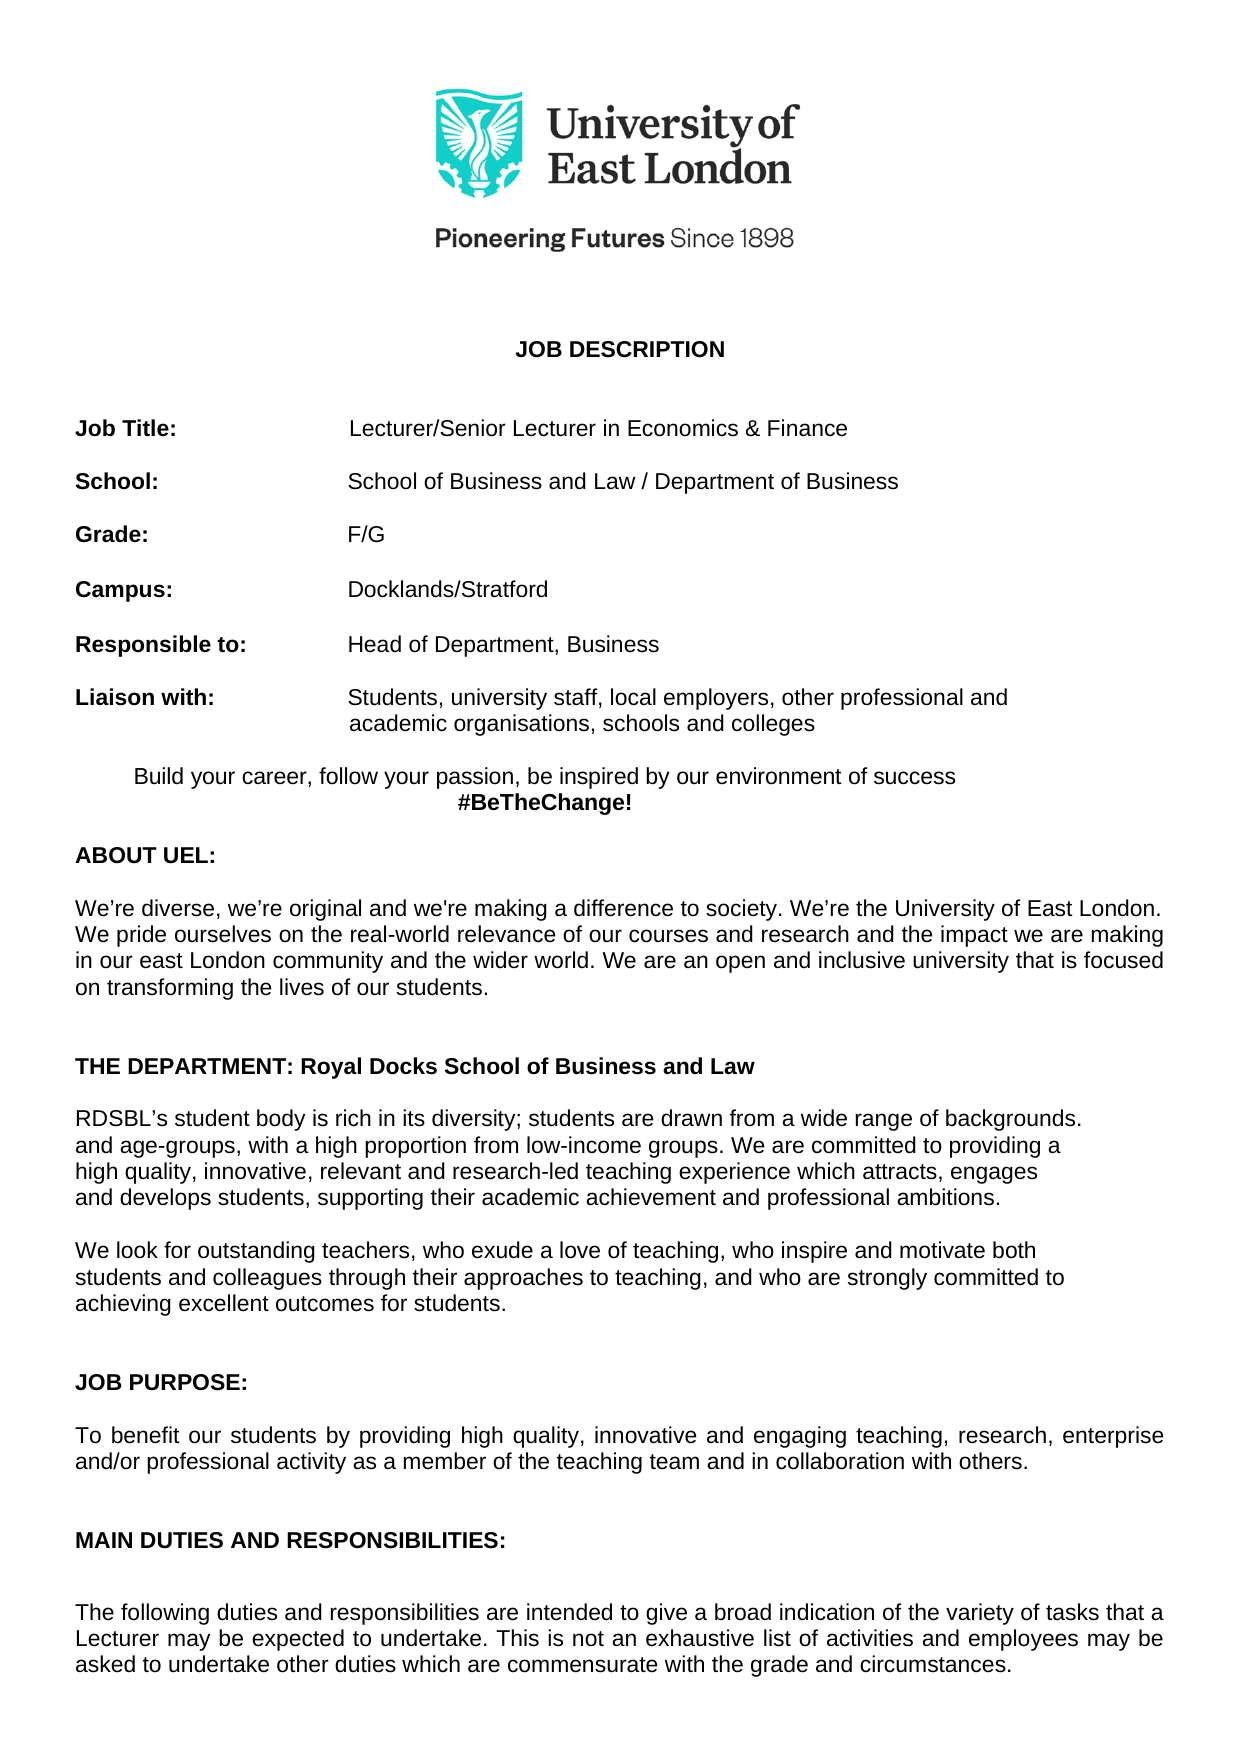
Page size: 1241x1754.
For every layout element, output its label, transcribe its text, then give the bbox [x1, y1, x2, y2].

text and develops students, supporting their academic achievement and professional ambitions. [75, 1184, 1165, 1211]
text We’re diverse, we’re original and we're making a difference to society. We’re the University of East London. [75, 894, 1165, 921]
text Campus: Docklands/Stratford [75, 576, 1165, 602]
text high quality, innovative, relevant and research-led teaching experience which attracts, engages [75, 1158, 1165, 1184]
text DESCRIPTION [75, 336, 1165, 363]
text ABOUT UEL: [75, 842, 1165, 868]
text academic organisations, schools and colleges [75, 710, 1165, 736]
text Liaison with: Students, university staff, local employers, other professional and [75, 684, 1165, 710]
text and age-groups, with a high proportion from low-income groups. We are committed to providing a [75, 1132, 1165, 1158]
text School: School of Business and Law / Department of Business [75, 468, 1165, 494]
text THE DEPARTMENT: Royal Docks School of Business and Law [75, 1053, 1165, 1079]
text Grade: F/G [75, 521, 1165, 547]
text The following duties and responsibilities are intended to give a broad indication of the variety of tasks that a Lecturer may be expected to undertake. This is not an exhaustive list of activities and employees may be asked to undertake other duties which are commensurate with the grade and circumstances. [75, 1598, 1165, 1677]
text To benefit our students by providing high quality, innovative and engaging teaching, research, enterprise and/or professional activity as a member of the teaching team and in collaboration with others. [75, 1422, 1165, 1474]
text We pride ourselves on the real-world relevance of our courses and research and the impact we are making in our east London community and the wider world. We are an open and inclusive university that is focused on transforming the lives of our students. [75, 921, 1165, 1000]
text Job Title: Lecturer/Senior Lecturer in Economics & Finance [75, 415, 1165, 442]
text RDSBL’s student body is rich in its diversity; students are drawn from a wide range of backgrounds. [75, 1105, 1165, 1132]
text achieving excellent outcomes for students. [75, 1290, 1165, 1316]
text Responsible to: Head of Department, Business [75, 631, 1165, 657]
text students and colleagues through their approaches to teaching, and who are strongly committed to [75, 1263, 1165, 1290]
text We look for outstanding teachers, who exude a love of teaching, who inspire and motivate both [75, 1237, 1165, 1263]
text PURPOSE: [75, 1369, 1165, 1395]
text DUTIES RESPONSIBILITIES: [75, 1527, 1165, 1553]
picture [426, 75, 814, 258]
